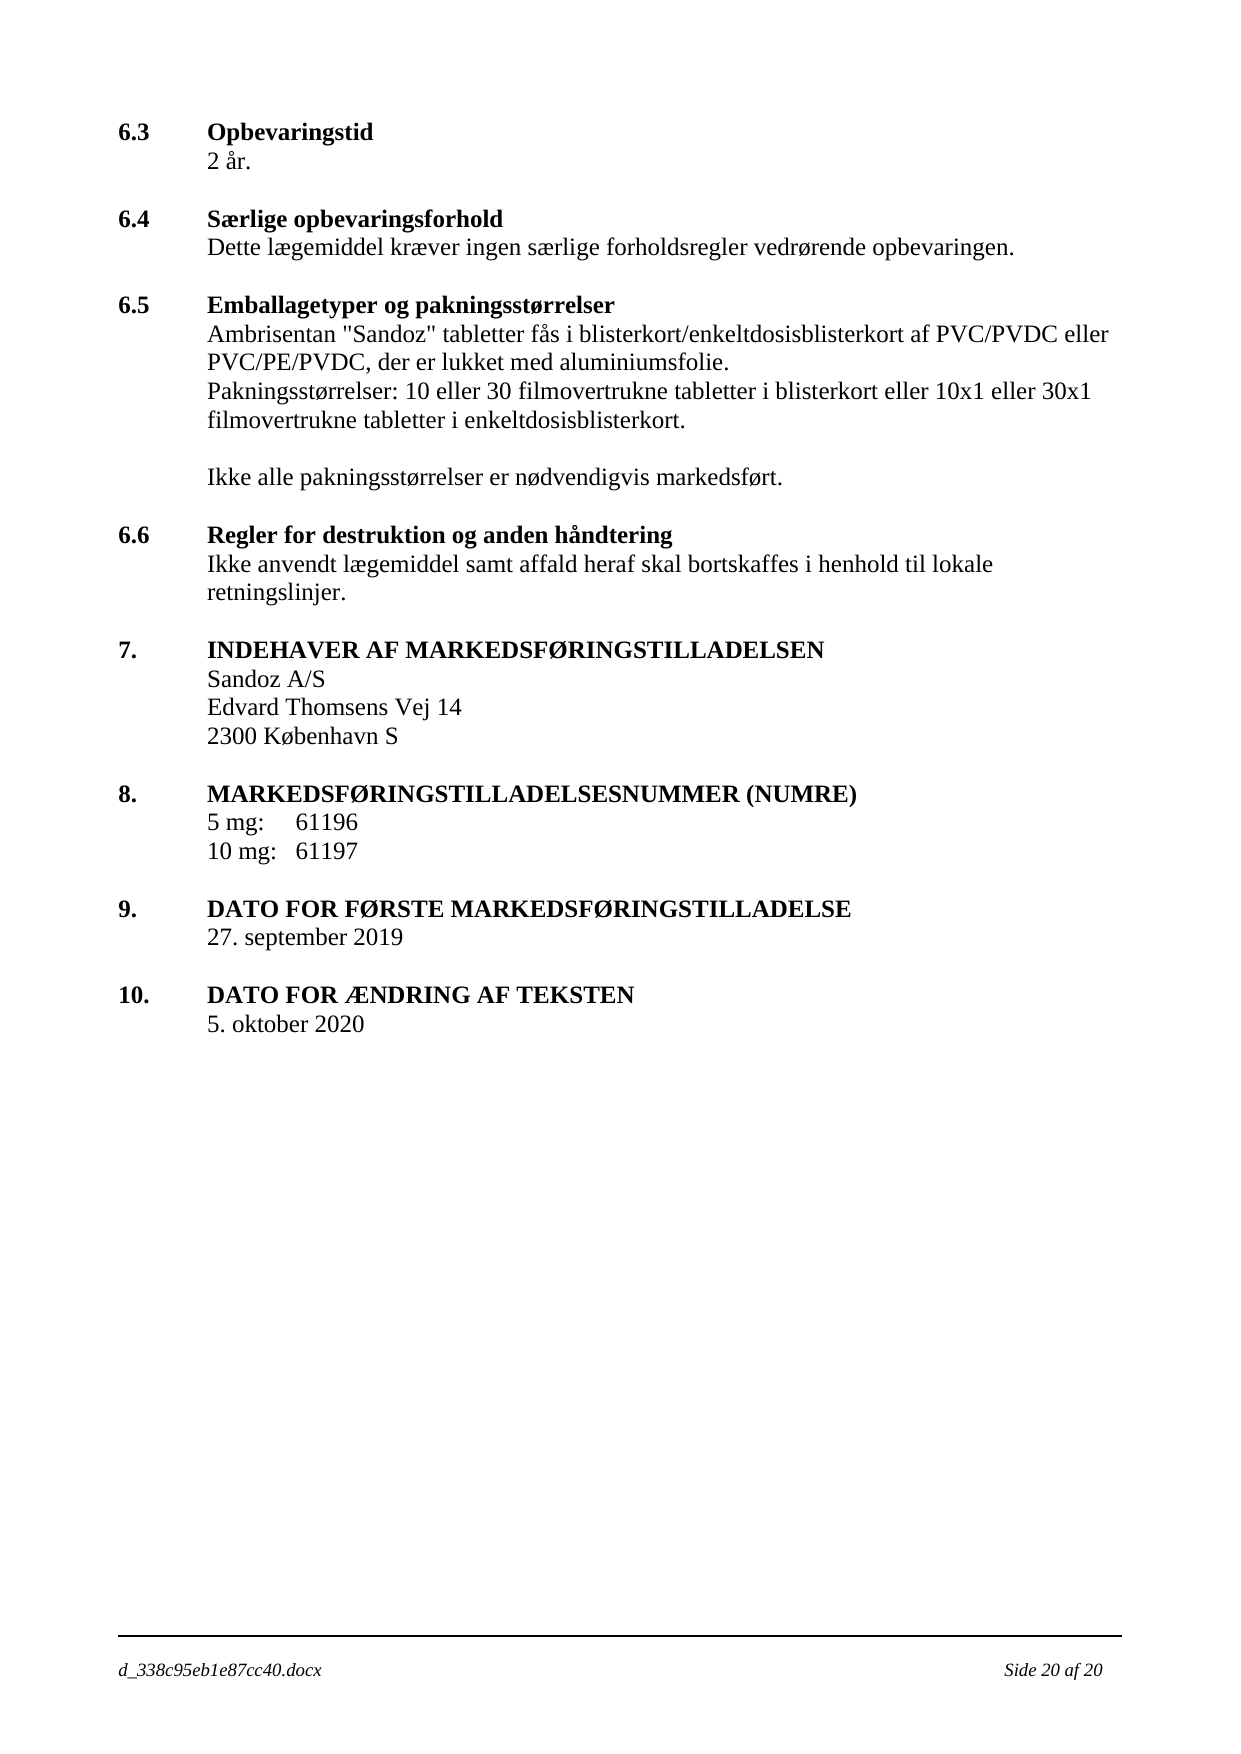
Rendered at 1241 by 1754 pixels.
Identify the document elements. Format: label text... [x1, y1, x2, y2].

text 5. oktober 2020 [207, 1009, 1122, 1037]
text 7. INDEHAVER AF MARKEDSFØRINGSTILLADELSEN [118, 635, 1122, 664]
text 6.6 Regler for destruktion og anden håndtering [118, 520, 1122, 549]
text 27. september 2019 [207, 922, 1122, 951]
text 10. DATO FOR ÆNDRING AF TEKSTEN [118, 980, 1122, 1009]
text 6.5 Emballagetyper og pakningsstørrelser [118, 290, 1122, 319]
text Ambrisentan "Sandoz" tabletter fås i blisterkort/enkeltdosisblisterkort af PVC/PVDC eller PVC/PE/PVDC, der er lukket med aluminiumsfolie. [207, 319, 1122, 376]
text 2300 København S [207, 721, 1122, 750]
text Dette lægemiddel kræver ingen særlige forholdsregler vedrørende opbevaringen. [118, 232, 1122, 261]
text Ikke anvendt lægemiddel samt affald heraf skal bortskaffes i henhold til lokale retningslinjer. [207, 549, 1122, 606]
text 2 år. [118, 146, 1122, 175]
text 10 mg: 61197 [207, 836, 1122, 865]
text Edvard Thomsens Vej 14 [207, 692, 1122, 721]
text 5 mg: 61196 [207, 807, 1122, 836]
text Pakningsstørrelser: 10 eller 30 filmovertrukne tabletter i blisterkort eller 10x1 eller 30x1 filmovertrukne tabletter i enkeltdosisblisterkort. [207, 376, 1122, 434]
text Ikke alle pakningsstørrelser er nødvendigvis markedsført. [207, 462, 1122, 491]
text 9. DATO FOR FØRSTE MARKEDSFØRINGSTILLADELSE [118, 894, 1122, 922]
text Sandoz A/S [207, 664, 1122, 692]
text 6.3 Opbevaringstid [118, 117, 1122, 146]
text 8. MARKEDSFØRINGSTILLADELSESNUMMER (NUMRE) [118, 779, 1122, 807]
text 6.4 Særlige opbevaringsforhold [118, 204, 1122, 232]
